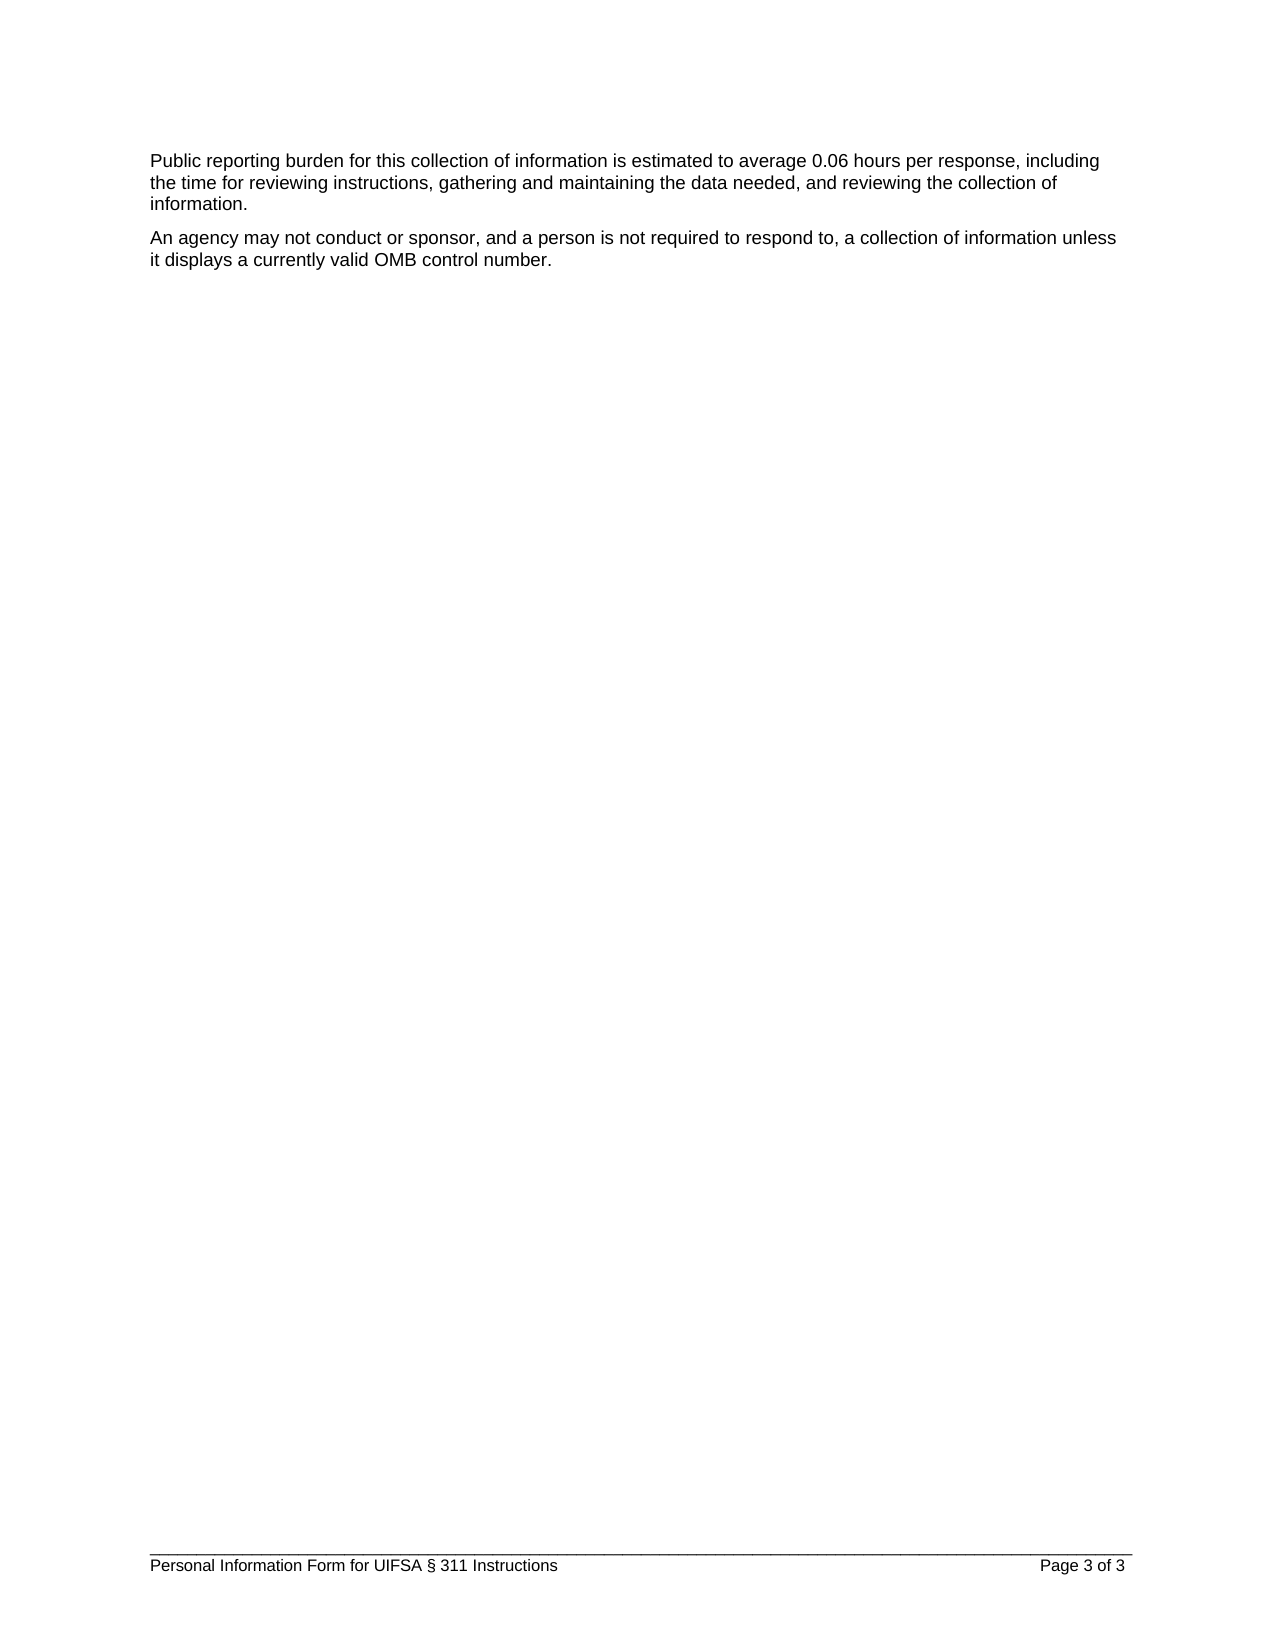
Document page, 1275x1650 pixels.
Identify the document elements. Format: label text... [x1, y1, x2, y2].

text Public reporting burden for this collection of information is estimated to average 0.06 hours per response, including the time for reviewing instructions, gathering and maintaining the data needed, and reviewing the collection of information. [150, 150, 1125, 215]
text An agency may not conduct or sponsor, and a person is not required to respond to, a collection of information unless it displays a currently valid OMB control number. [150, 227, 1125, 270]
